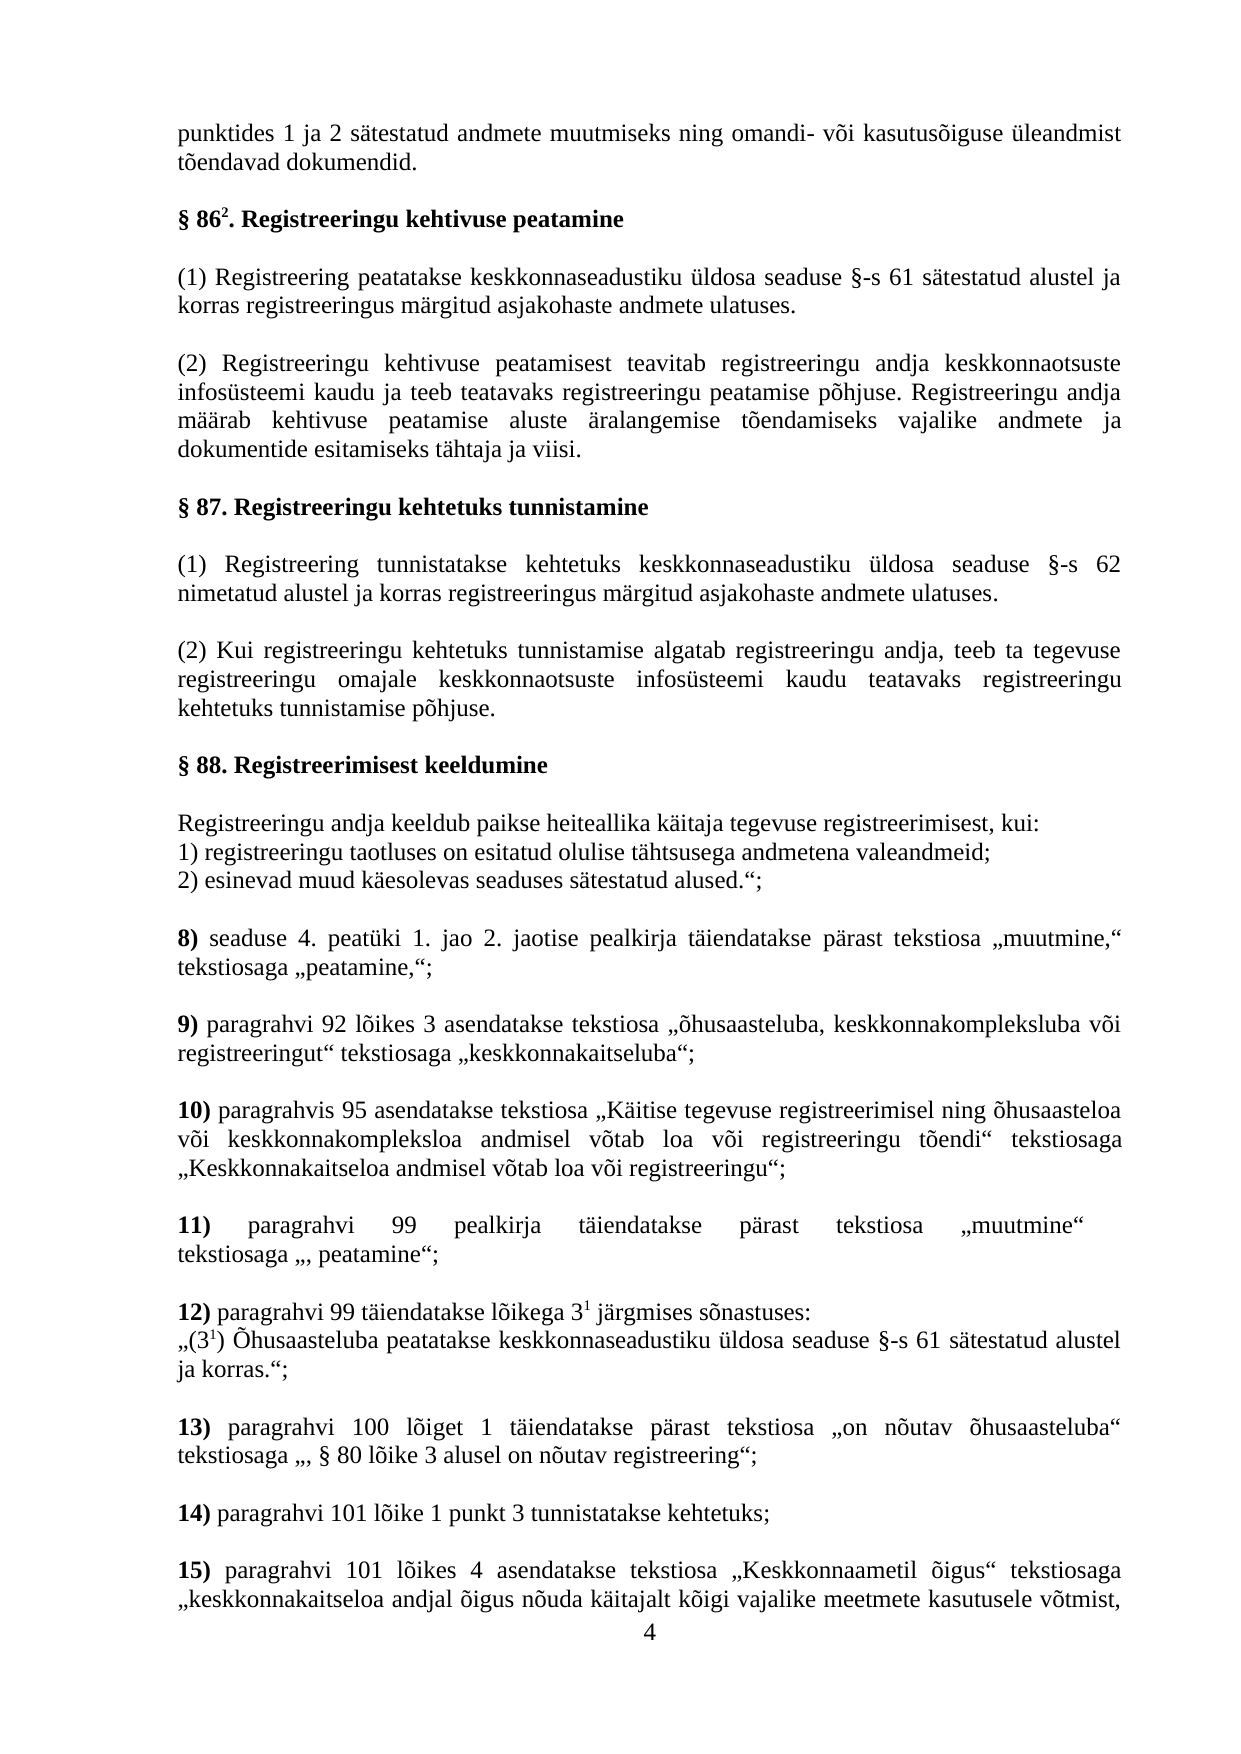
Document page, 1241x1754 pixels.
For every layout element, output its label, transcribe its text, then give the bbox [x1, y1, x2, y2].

text „(31) Õhusaasteluba peatatakse keskkonnaseadustiku üldosa seaduse §-s 61 sätestatud alustel ja korras.“; [177, 1326, 1122, 1383]
text 2) esinevad muud käesolevas seaduses sätestatud alused.“; [177, 866, 1122, 894]
text § 862. Registreeringu kehtivuse peatamine [177, 204, 1122, 233]
text 11) paragrahvi 99 pealkirja täiendatakse pärast tekstiosa „muutmine“ tekstiosaga „, peatamine“; [177, 1211, 1122, 1268]
text (1) Registreering tunnistatakse kehtetuks keskkonnaseadustiku üldosa seaduse §-s 62 nimetatud alustel ja korras registreeringus märgitud asjakohaste andmete ulatuses. [177, 549, 1122, 607]
text 8) seaduse 4. peatüki 1. jao 2. jaotise pealkirja täiendatakse pärast tekstiosa „muutmine,“ tekstiosaga „peatamine,“; [177, 923, 1122, 981]
text Registreeringu andja keeldub paikse heiteallika käitaja tegevuse registreerimisest, kui: [177, 808, 1122, 837]
text § 87. Registreeringu kehtetuks tunnistamine [177, 492, 1122, 521]
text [177, 118, 1122, 176]
text 13) paragrahvi 100 lõiget 1 täiendatakse pärast tekstiosa „on nõutav õhusaasteluba“ tekstiosaga „, § 80 lõike 3 alusel on nõutav registreering“; [177, 1412, 1122, 1469]
text 12) paragrahvi 99 täiendatakse lõikega 31 järgmises sõnastuses: [177, 1297, 1122, 1326]
text 9) paragrahvi 92 lõikes 3 asendatakse tekstiosa „õhusaasteluba, keskkonnakompleksluba või registreeringut“ tekstiosaga „keskkonnakaitseluba“; [177, 1009, 1122, 1067]
text (2) Kui registreeringu kehtetuks tunnistamise algatab registreeringu andja, teeb ta tegevuse registreeringu omajale keskkonnaotsuste infosüsteemi kaudu teatavaks registreeringu kehtetuks tunnistamise põhjuse. [177, 636, 1122, 722]
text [177, 1556, 1122, 1613]
text 14) paragrahvi 101 lõike 1 punkt 3 tunnistatakse kehtetuks; [177, 1498, 1122, 1527]
text (1) Registreering peatatakse keskkonnaseadustiku üldosa seaduse §-s 61 sätestatud alustel ja korras registreeringus märgitud asjakohaste andmete ulatuses. [177, 262, 1122, 319]
text 1) registreeringu taotluses on esitatud olulise tähtsusega andmetena valeandmeid; [177, 837, 1122, 866]
text § 88. Registreerimisest keeldumine [177, 751, 1122, 779]
text (2) Registreeringu kehtivuse peatamisest teavitab registreeringu andja keskkonnaotsuste infosüsteemi kaudu ja teeb teatavaks registreeringu peatamise põhjuse. Registreeringu andja määrab kehtivuse peatamise aluste äralangemise tõendamiseks vajalike andmete ja dokumentide esitamiseks tähtaja ja viisi. [177, 348, 1122, 463]
text 10) paragrahvis 95 asendatakse tekstiosa „Käitise tegevuse registreerimisel ning õhusaasteloa või keskkonnakompleksloa andmisel võtab loa või registreeringu tõendi“ tekstiosaga „Keskkonnakaitseloa andmisel võtab loa või registreeringu“; [177, 1096, 1122, 1182]
